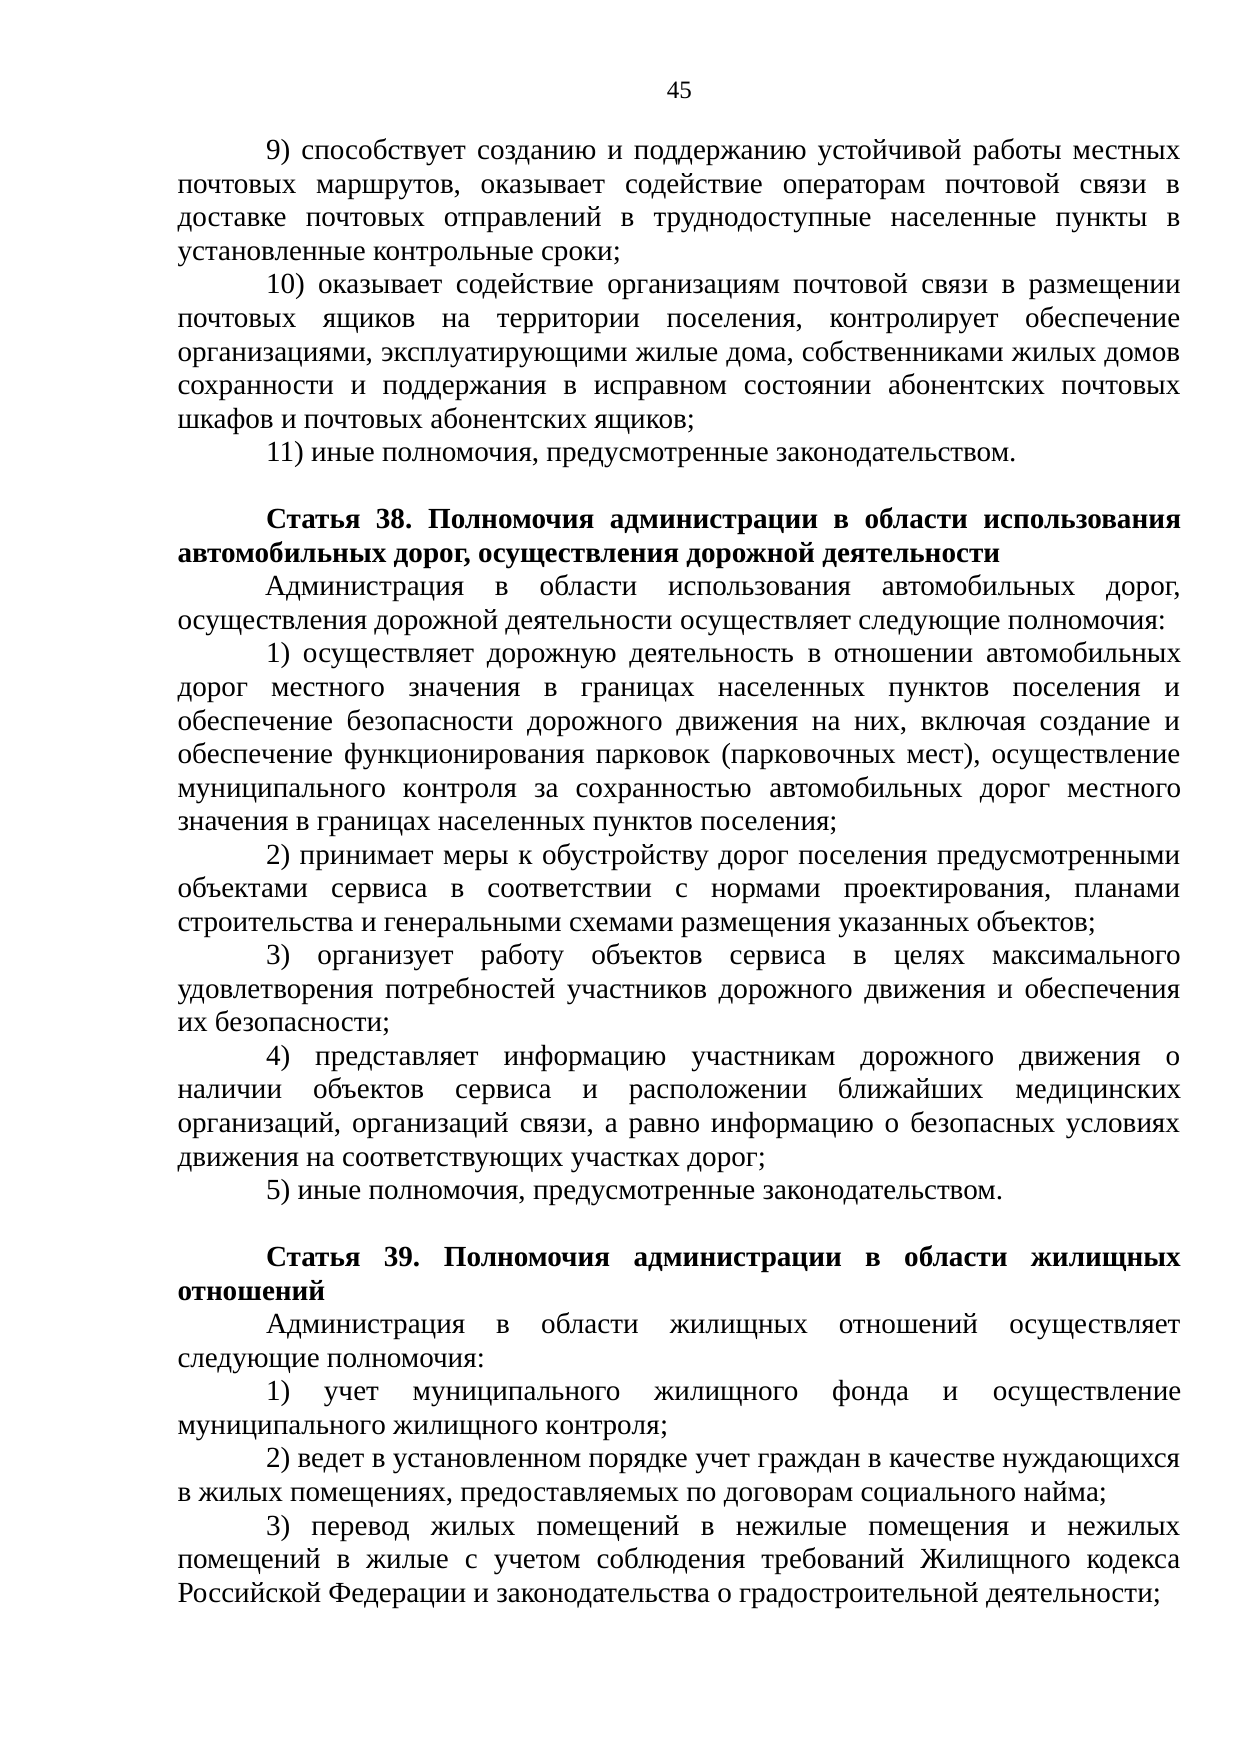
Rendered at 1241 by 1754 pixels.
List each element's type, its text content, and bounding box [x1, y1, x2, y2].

text 10) оказывает содействие организациям почтовой связи в размещении почтовых ящиков на территории поселения, контролирует обеспечение организациями, эксплуатирующими жилые дома, собственниками жилых домов сохранности и поддержания в исправном состоянии абонентских почтовых шкафов и почтовых абонентских ящиков; [177, 267, 1181, 434]
title 3) организует работу объектов сервиса в целях максимального удовлетворения потребностей участников дорожного движения и обеспечения их безопасности; [177, 937, 1181, 1038]
text Администрация в области жилищных отношений осуществляет следующие полномочия: [177, 1306, 1181, 1373]
text 1) осуществляет дорожную деятельность в отношении автомобильных дорог местного значения в границах населенных пунктов поселения и обеспечение безопасности дорожного движения на них, включая создание и обеспечение функционирования парковок (парковочных мест), осуществление муниципального контроля за сохранностью автомобильных дорог местного значения в границах населенных пунктов поселения; [177, 636, 1181, 837]
text 5) иные полномочия, предусмотренные законодательством. [177, 1172, 1181, 1206]
text 11) иные полномочия, предусмотренные законодательством. [177, 434, 1181, 468]
text 9) способствует созданию и поддержанию устойчивой работы местных почтовых маршрутов, оказывает содействие операторам почтовой связи в доставке почтовых отправлений в труднодоступные населенные пункты в установленные контрольные сроки; [177, 132, 1181, 267]
text 3) перевод жилых помещений в нежилые помещения и нежилых помещений в жилые с учетом соблюдения требований Жилищного кодекса Российской Федерации и законодательства о градостроительной деятельности; [177, 1508, 1181, 1608]
text 1) учет муниципального жилищного фонда и осуществление муниципального жилищного контроля; [177, 1373, 1181, 1441]
text Статья 38. Полномочия администрации в области использования автомобильных дорог, осуществления дорожной деятельности [177, 501, 1181, 568]
title 4) представляет информацию участникам дорожного движения о наличии объектов сервиса и расположении ближайших медицинских организаций, организаций связи, а равно информацию о безопасных условиях движения на соответствующих участках дорог; [177, 1038, 1181, 1172]
text Администрация в области использования автомобильных дорог, осуществления дорожной деятельности осуществляет следующие полномочия: [177, 568, 1181, 636]
text 2) ведет в установленном порядке учет граждан в качестве нуждающихся в жилых помещениях, предоставляемых по договорам социального найма; [177, 1441, 1181, 1508]
text Статья 39. Полномочия администрации в области жилищных отношений [177, 1239, 1181, 1306]
title 2) принимает меры к обустройству дорог поселения предусмотренными объектами сервиса в соответствии с нормами проектирования, планами строительства и генеральными схемами размещения указанных объектов; [177, 837, 1181, 937]
